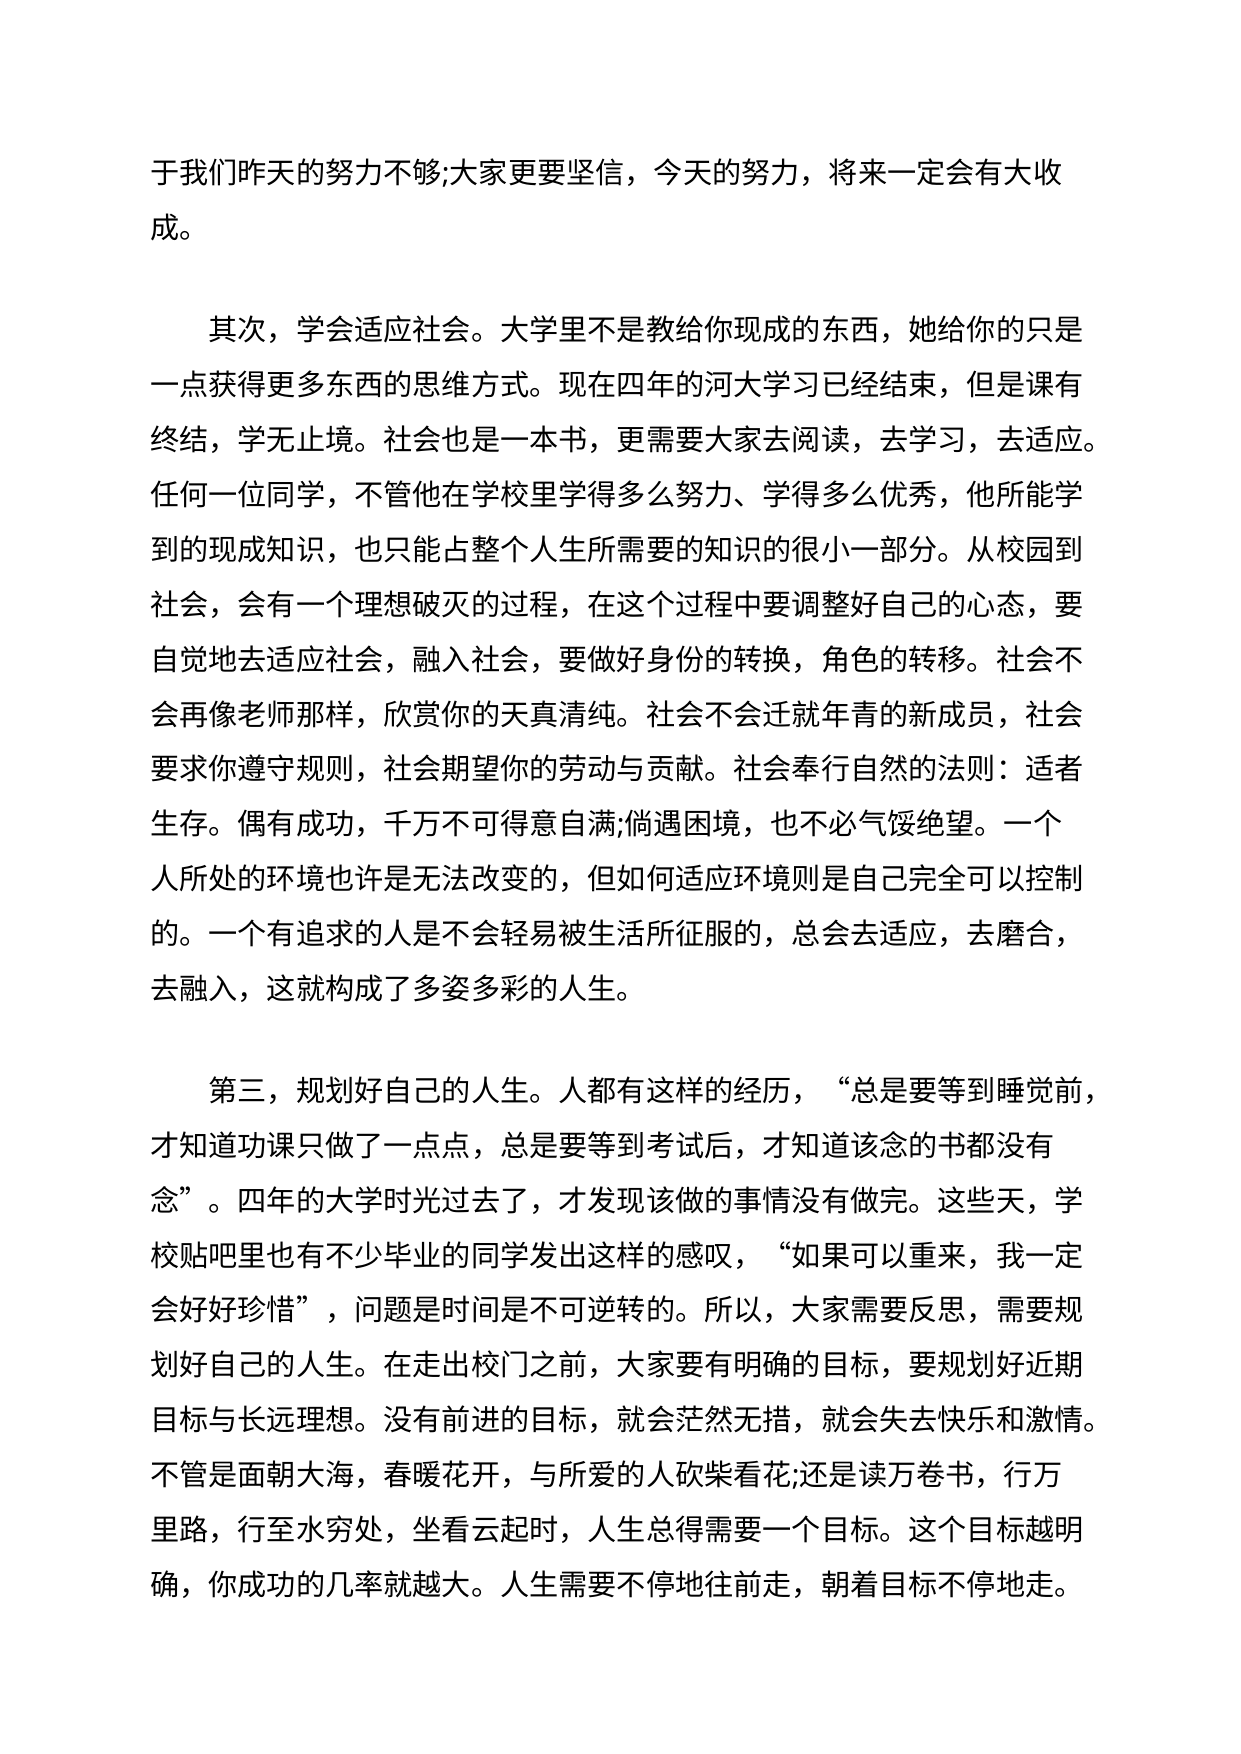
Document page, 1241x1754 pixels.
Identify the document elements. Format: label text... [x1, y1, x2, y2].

text 第三，规划好自己的人生。人都有这样的经历，“总是要等到睡觉前，才知道功课只做了一点点，总是要等到考试后，才知道该念的书都没有念”。四年的大学时光过去了，才发现该做的事情没有做完。这些天，学校贴吧里也有不少毕业的同学发出这样的感叹，“如果可以重来，我一定会好好珍惜”，问题是时间是不可逆转的。所以，大家需要反思，需要规划好自己的人生。在走出校门之前，大家要有明确的目标，要规划好近期目标与长远理想。没有前进的目标，就会茫然无措，就会失去快乐和激情。不管是面朝大海，春暖花开，与所爱的人砍柴看花;还是读万卷书，行万里路，行至水穷处，坐看云起时，人生总得需要一个目标。这个目标越明确，你成功的几率就越大。人生需要不停地往前走，朝着目标不停地走。 [150, 1067, 1090, 1604]
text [150, 150, 1090, 247]
text 其次，学会适应社会。大学里不是教给你现成的东西，她给你的只是一点获得更多东西的思维方式。现在四年的河大学习已经结束，但是课有终结，学无止境。社会也是一本书，更需要大家去阅读，去学习，去适应。任何一位同学，不管他在学校里学得多么努力、学得多么优秀，他所能学到的现成知识，也只能占整个人生所需要的知识的很小一部分。从校园到社会，会有一个理想破灭的过程，在这个过程中要调整好自己的心态，要自觉地去适应社会，融入社会，要做好身份的转换，角色的转移。社会不会再像老师那样，欣赏你的天真清纯。社会不会迁就年青的新成员，社会要求你遵守规则，社会期望你的劳动与贡献。社会奉行自然的法则：适者生存。偶有成功，千万不可得意自满;倘遇困境，也不必气馁绝望。一个人所处的环境也许是无法改变的，但如何适应环境则是自己完全可以控制的。一个有追求的人是不会轻易被生活所征服的，总会去适应，去磨合，去融入，这就构成了多姿多彩的人生。 [150, 307, 1090, 1008]
